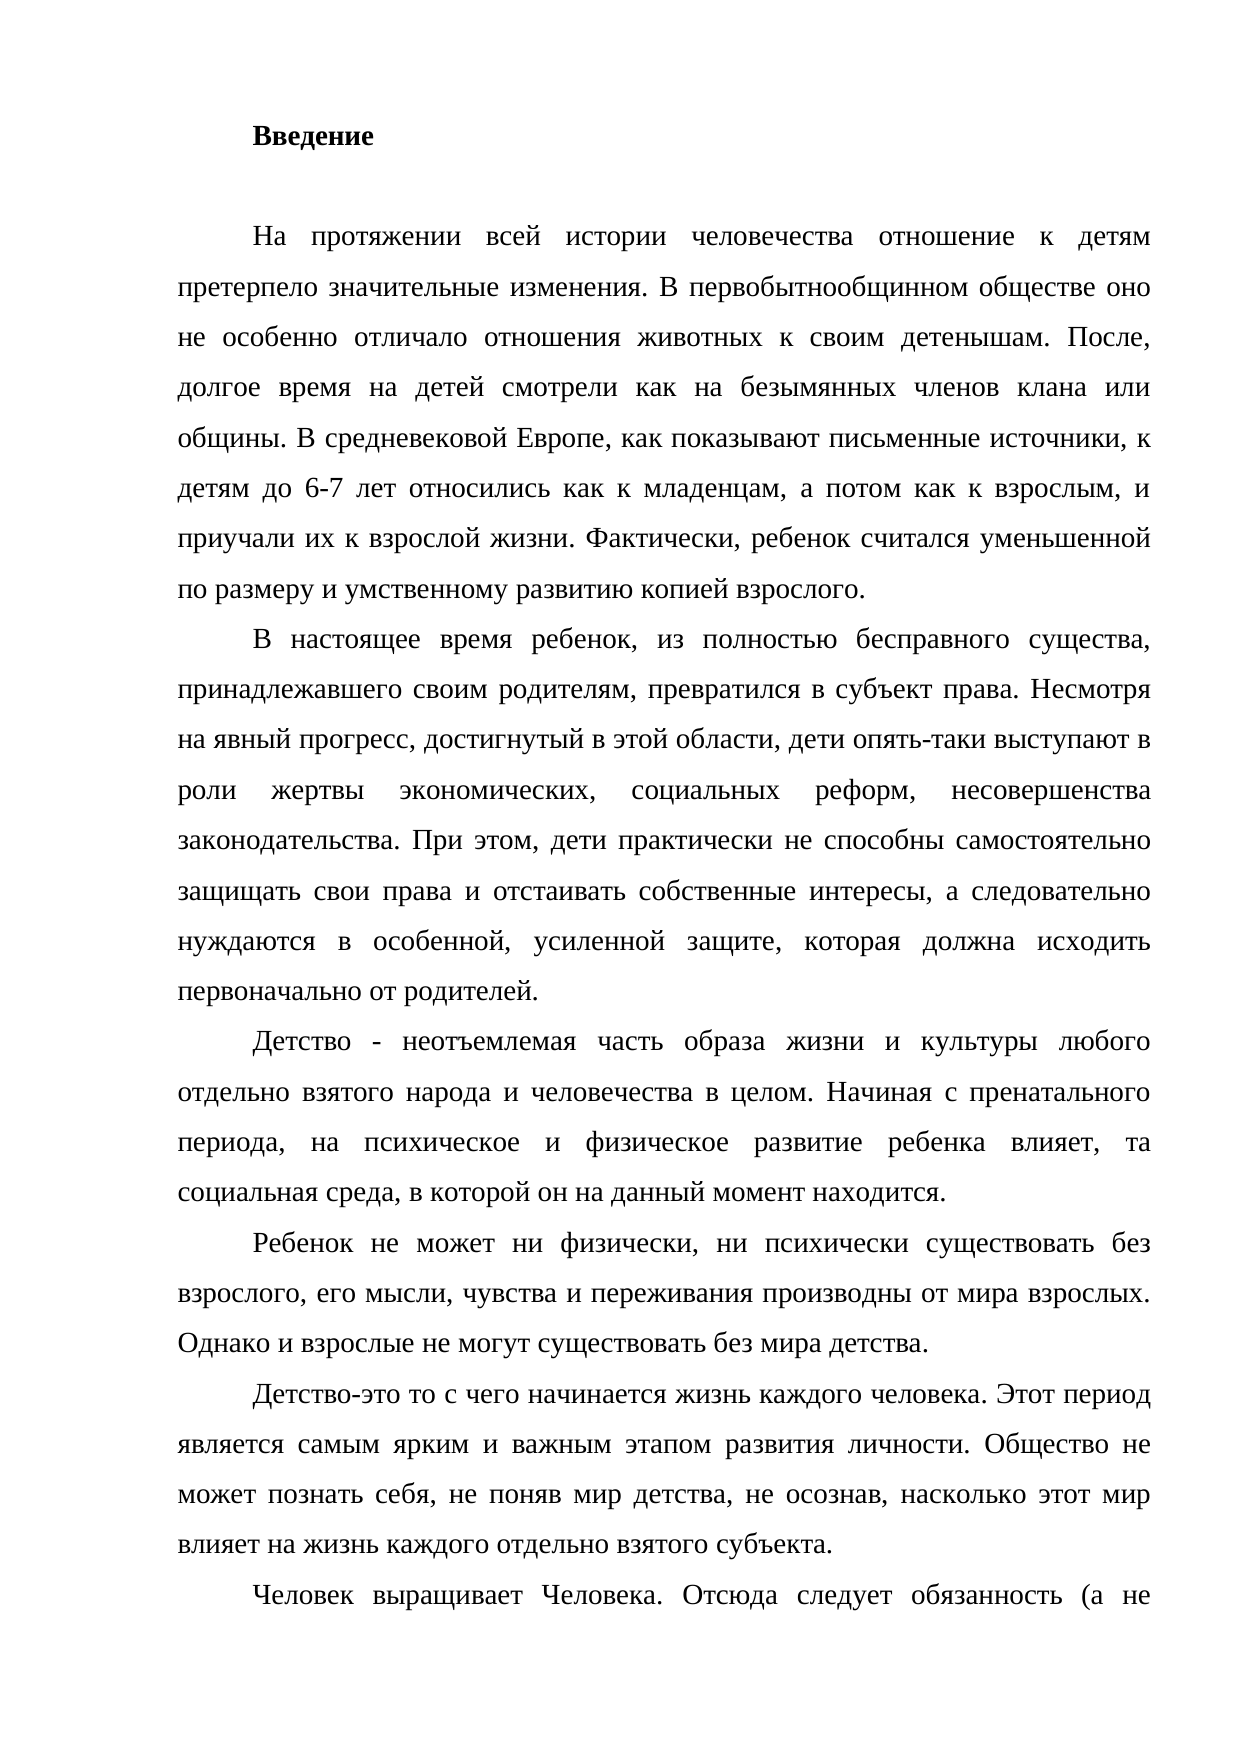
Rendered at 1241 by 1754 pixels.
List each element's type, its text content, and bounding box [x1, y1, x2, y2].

text Детство - неотъемлемая часть образа жизни и культуры любого отдельно взятого народа и человечества в целом. Начиная с пренатального периода, на психическое и физическое развитие ребенка влияет, та социальная среда, в которой он на данный момент находится. [177, 1024, 1152, 1208]
text Ребенок не может ни физически, ни психически существовать без взрослого, его мысли, чувства и переживания производны от мира взрослых. Однако и взрослые не могут существовать без мира детства. [177, 1225, 1152, 1359]
text Детство-это то с чего начинается жизнь каждого человека. Этот период является самым ярким и важным этапом развития личности. Общество не может познать себя, не поняв мир детства, не осознав, насколько этот мир влияет на жизнь каждого отдельно взятого субъекта. [177, 1376, 1152, 1560]
text Введение [177, 118, 1152, 152]
text В настоящее время ребенок, из полностью бесправного существа, принадлежавшего своим родителям, превратился в субъект права. Несмотря на явный прогресс, достигнутый в этой области, дети опять-таки выступают в роли жертвы экономических, социальных реформ, несовершенства законодательства. При этом, дети практически не способны самостоятельно защищать свои права и отстаивать собственные интересы, а следовательно нуждаются в особенной, усиленной защите, которая должна исходить первоначально от родителей. [177, 621, 1152, 1007]
text На протяжении всей истории человечества отношение к детям претерпело значительные изменения. В первобытнообщинном обществе оно не особенно отличало отношения животных к своим детенышам. После, долгое время на детей смотрели как на безымянных членов клана или общины. В средневековой Европе, как показывают письменные источники, к детям до 6-7 лет относились как к младенцам, а потом как к взрослым, и приучали их к взрослой жизни. Фактически, ребенок считался уменьшенной по размеру и умственному развитию копией взрослого. [177, 219, 1152, 604]
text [177, 1577, 1152, 1611]
